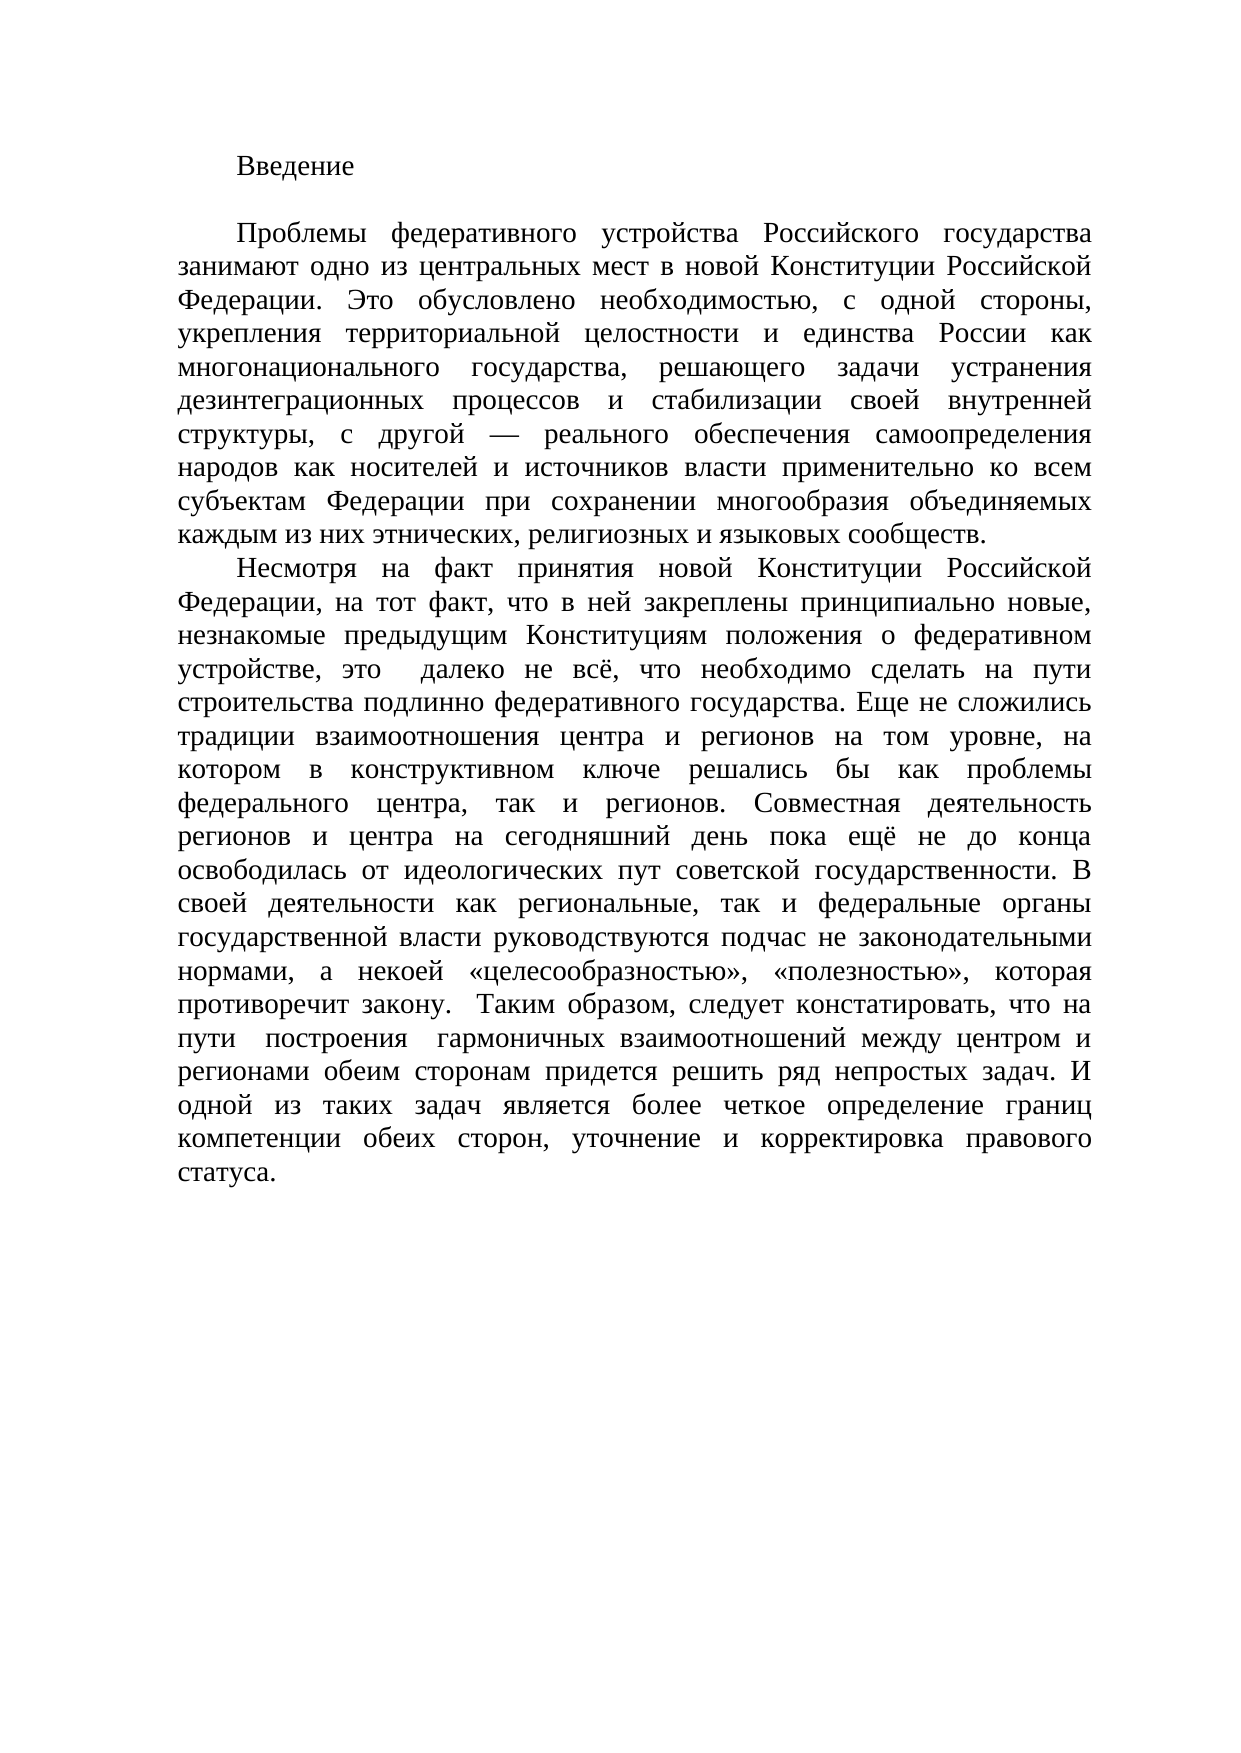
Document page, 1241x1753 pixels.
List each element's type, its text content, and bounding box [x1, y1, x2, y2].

subtitle Проблемы федеративного устройства Российского государства занимают одно из центральных мест в новой Конституции Российской Федерации. Это обусловлено необходимостью, с одной стороны, укрепления территориальной целостности и единства России как многонационального государства, решающего задачи устранения дезинтеграционных процессов и стабилизации своей внутренней структуры, с другой — реального обеспечения самоопределения народов как носителей и источников власти применительно ко всем субъектам Федерации при сохранении многообразия объединяемых каждым из них этнических, религиозных и языковых сообществ. [177, 215, 1092, 550]
subtitle Введение [177, 148, 1092, 181]
subtitle Несмотря на факт принятия новой Конституции Российской Федерации, на тот факт, что в ней закреплены принципиально новые, незнакомые предыдущим Конституциям положения о федеративном устройстве, это далеко не всё, что необходимо сделать на пути строительства подлинно федеративного государства. Еще не сложились традиции взаимоотношения центра и регионов на том уровне, на котором в конструктивном ключе решались бы как проблемы федерального центра, так и регионов. Совместная деятельность регионов и центра на сегодняшний день пока ещё не до конца освободилась от идеологических пут советской государственности. В своей деятельности как региональные, так и федеральные органы государственной власти руководствуются подчас не законодательными нормами, а некоей «целесообразностью», «полезностью», которая противоречит закону. Таким образом, следует констатировать, что на пути построения гармоничных взаимоотношений между центром и регионами обеим сторонам придется решить ряд непростых задач. И одной из таких задач является более четкое определение границ компетенции обеих сторон, уточнение и корректировка правового статуса. [177, 550, 1092, 1187]
